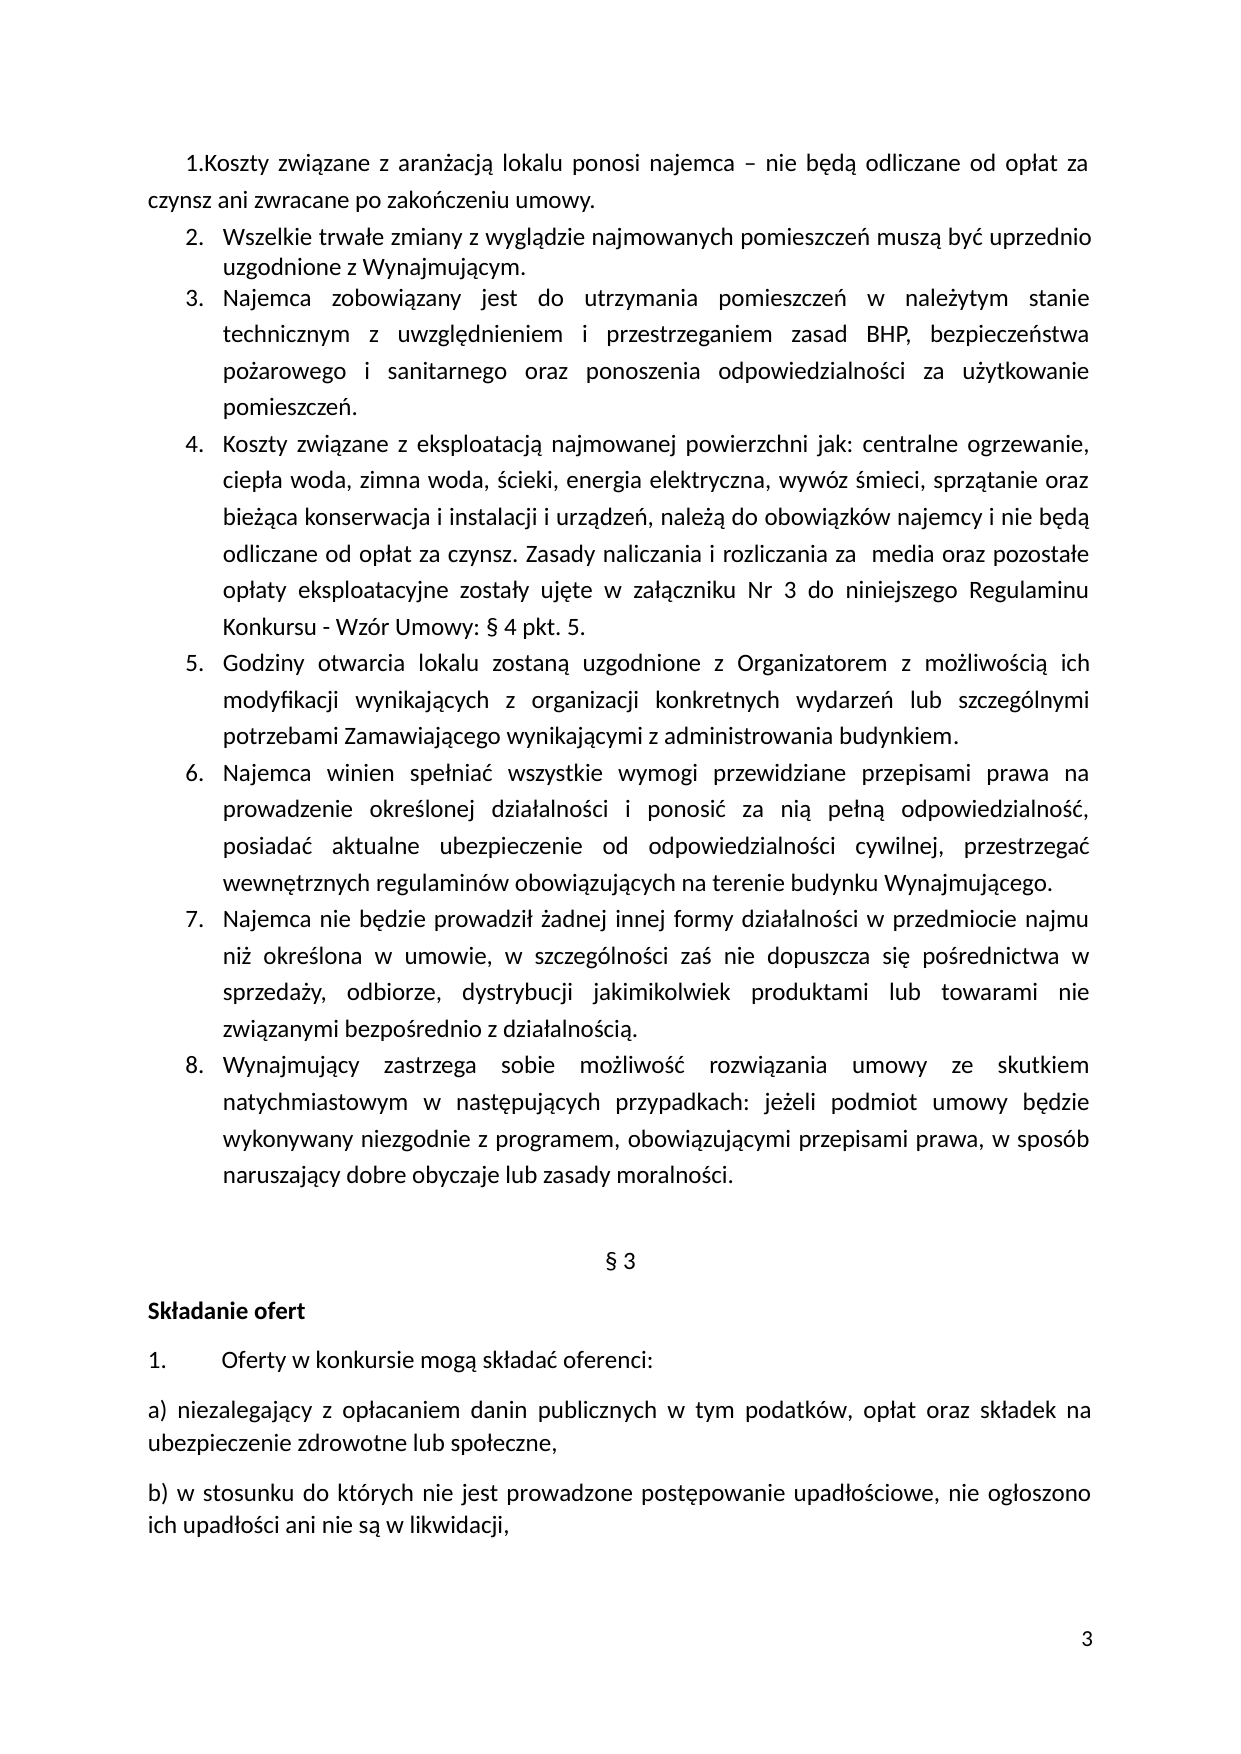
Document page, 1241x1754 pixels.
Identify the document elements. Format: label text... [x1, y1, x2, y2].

text 1. Oferty w konkursie mogą składać oferenci: [148, 1344, 1093, 1375]
list Godziny otwarcia lokalu zostaną uzgodnione z Organizatorem z możliwością ich modyfikacji wynikających z organizacji konkretnych wydarzeń lub szczególnymi potrzebami Zamawiającego wynikającymi z administrowania budynkiem. [185, 647, 1090, 751]
list Koszty związane z eksploatacją najmowanej powierzchni jak: centralne ogrzewanie, ciepła woda, zimna woda, ścieki, energia elektryczna, wywóz śmieci, sprzątanie oraz bieżąca konserwacja i instalacji i urządzeń, należą do obowiązków najemcy i nie będą odliczane od opłat za czynsz. Zasady naliczania i rozliczania za media oraz pozostałe opłaty eksploatacyjne zostały ujęte w załączniku Nr 3 do niniejszego Regulaminu Konkursu - Wzór Umowy: § 4 pkt. 5. [185, 428, 1090, 641]
list Najemca nie będzie prowadził żadnej innej formy działalności w przedmiocie najmu niż określona w umowie, w szczególności zaś nie dopuszcza się pośrednictwa w sprzedaży, odbiorze, dystrybucji jakimikolwiek produktami lub towarami nie związanymi bezpośrednio z działalnością. [185, 903, 1090, 1043]
list Najemca zobowiązany jest do utrzymania pomieszczeń w należytym stanie technicznym z uwzględnieniem i przestrzeganiem zasad BHP, bezpieczeństwa pożarowego i sanitarnego oraz ponoszenia odpowiedzialności za użytkowanie pomieszczeń. [185, 282, 1090, 422]
text Składanie ofert [148, 1295, 1093, 1326]
list Wynajmujący zastrzega sobie możliwość rozwiązania umowy ze skutkiem natychmiastowym w następujących przypadkach: jeżeli podmiot umowy będzie wykonywany niezgodnie z programem, obowiązującymi przepisami prawa, w sposób naruszający dobre obyczaje lub zasady moralności. [185, 1049, 1090, 1190]
text a) niezalegający z opłacaniem danin publicznych w tym podatków, opłat oraz składek na ubezpieczenie zdrowotne lub społeczne, [148, 1394, 1093, 1458]
text b) w stosunku do których nie jest prowadzone postępowanie upadłościowe, nie ogłoszono ich upadłości ani nie są w likwidacji, [148, 1477, 1093, 1540]
text § 3 [148, 1245, 1093, 1276]
text 1.Koszty związane z aranżacją lokalu ponosi najemca – nie będą odliczane od opłat za czynsz ani zwracane po zakończeniu umowy. [148, 148, 1090, 215]
list Wszelkie trwałe zmiany z wyglądzie najmowanych pomieszczeń muszą być uprzednio uzgodnione z Wynajmującym. [185, 221, 1093, 282]
list Najemca winien spełniać wszystkie wymogi przewidziane przepisami prawa na prowadzenie określonej działalności i ponosić za nią pełną odpowiedzialność, posiadać aktualne ubezpieczenie od odpowiedzialności cywilnej, przestrzegać wewnętrznych regulaminów obowiązujących na terenie budynku Wynajmującego. [185, 757, 1090, 897]
